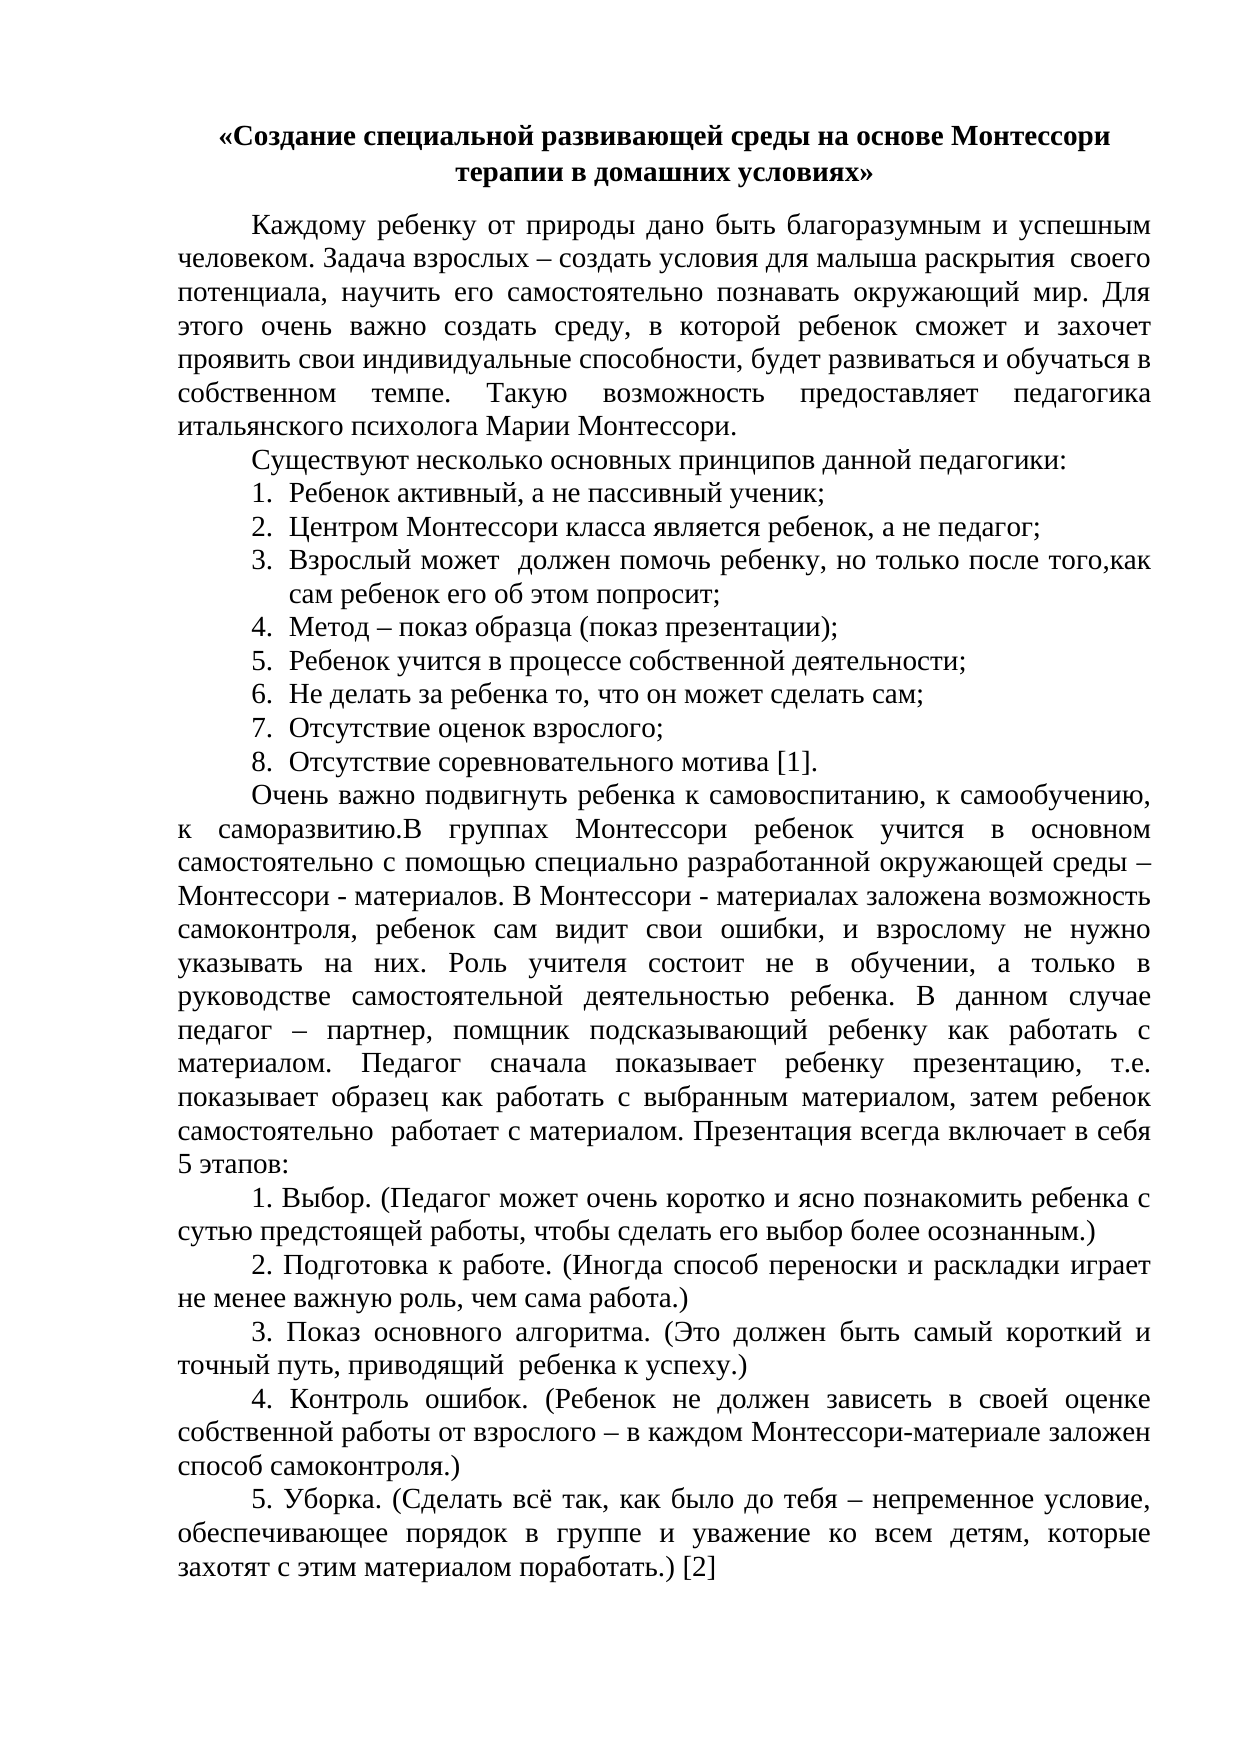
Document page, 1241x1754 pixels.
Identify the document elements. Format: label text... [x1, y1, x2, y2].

text 1. Выбор. (Педагог может очень коротко и ясно познакомить ребенка с сутью предстоящей работы, чтобы сделать его выбор более осознанным.) [177, 1180, 1152, 1247]
list Ребенок учится в процессе собственной деятельности; [251, 643, 1152, 677]
list Центром Монтессори класса является ребенок, а не педагог; [251, 509, 1152, 542]
text 4. Контроль ошибок. (Ребенок не должен зависеть в своей оценке собственной работы от взрослого – в каждом Монтессори-материале заложен способ самоконтроля.) [177, 1381, 1152, 1482]
list Ребенок активный, а не пассивный ученик; [251, 475, 1152, 509]
list Взрослый может должен помочь ребенку, но только после того,как сам ребенок его об этом попросит; [251, 542, 1152, 609]
list Не делать за ребенка то, что он может сделать сам; [251, 677, 1152, 710]
text 5. Уборка. (Сделать всё так, как было до тебя – непременное условие, обеспечивающее порядок в группе и уважение ко всем детям, которые захотят с этим материалом поработать.) [2] [177, 1482, 1152, 1582]
list Отсутствие оценок взрослого; [251, 710, 1152, 744]
list Метод – показ образца (показ презентации); [251, 609, 1152, 643]
text 3. Показ основного алгоритма. (Это должен быть самый короткий и точный путь, приводящий ребенка к успеху.) [177, 1314, 1152, 1381]
text Каждому ребенку от природы дано быть благоразумным и успешным человеком. Задача взрослых – создать условия для малыша раскрытия своего потенциала, научить его самостоятельно познавать окружающий мир. Для этого очень важно создать среду, в которой ребенок сможет и захочет проявить свои индивидуальные способности, будет развиваться и обучаться в собственном темпе. Такую возможность предоставляет педагогика итальянского психолога Марии Монтессори. [177, 207, 1152, 442]
list Отсутствие соревновательного мотива [1]. [251, 744, 1152, 777]
text 2. Подготовка к работе. (Иногда способ переноски и раскладки играет не менее важную роль, чем сама работа.) [177, 1247, 1152, 1314]
text «Создание специальной развивающей среды на основе Монтессори терапии в домашних условиях» [177, 118, 1152, 188]
text Очень важно подвигнуть ребенка к самовоспитанию, к самообучению, к саморазвитию.В группах Монтессори ребенок учится в основном самостоятельно с помощью специально разработанной окружающей среды – Монтессори - материалов. В Монтессори - материалах заложена возможность самоконтроля, ребенок сам видит свои ошибки, и взрослому не нужно указывать на них. Роль учителя состоит не в обучении, а только в руководстве самостоятельной деятельностью ребенка. В данном случае педагог – партнер, помщник подсказывающий ребенку как работать с материалом. Педагог сначала показывает ребенку презентацию, т.е. показывает образец как работать с выбранным материалом, затем ребенок самостоятельно работает с материалом. Презентация всегда включает в себя 5 этапов: [177, 777, 1152, 1180]
text Существуют несколько основных принципов данной педагогики: [177, 442, 1152, 475]
